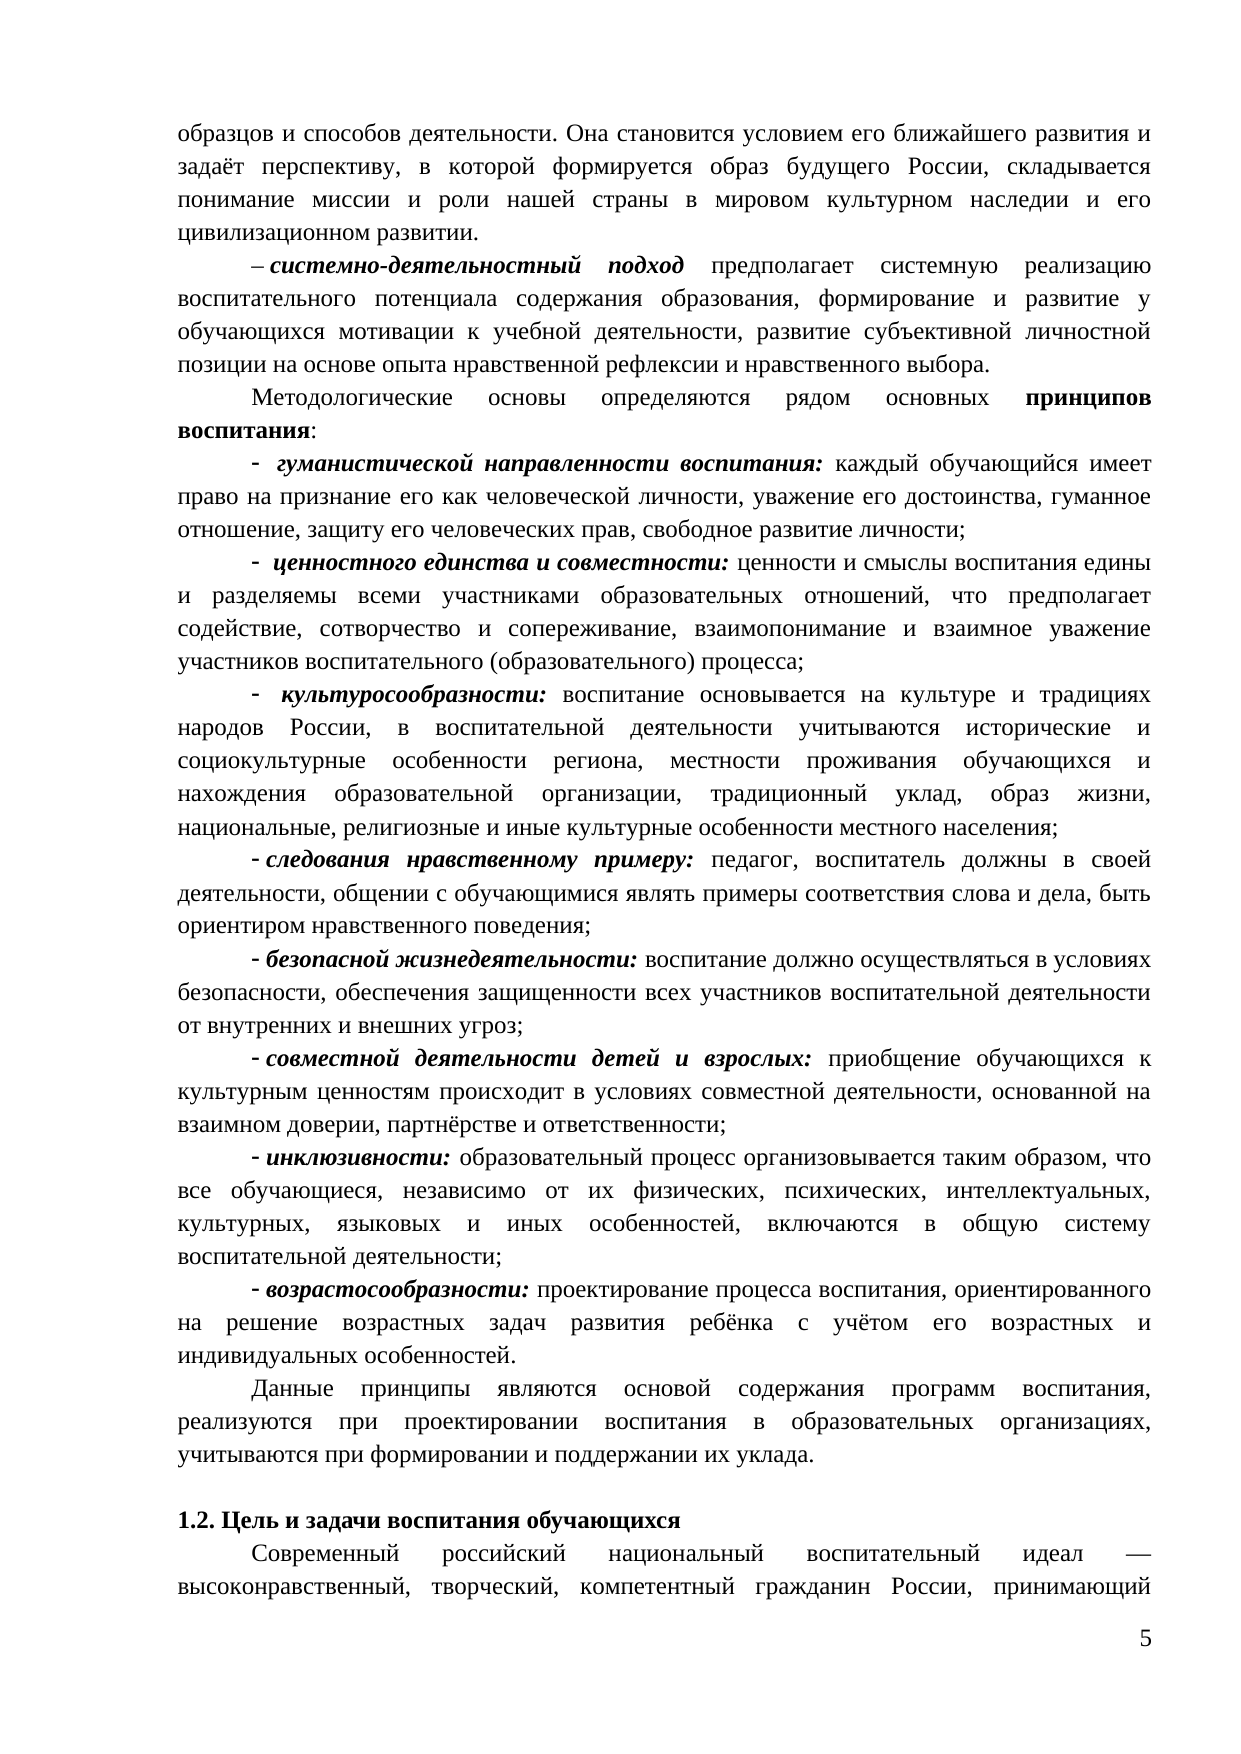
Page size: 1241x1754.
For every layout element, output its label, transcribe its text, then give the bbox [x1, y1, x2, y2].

text – системно-деятельностный подход предполагает системную реализацию воспитательного потенциала содержания образования, формирование и развитие у обучающихся мотивации к учебной деятельности, развитие субъективной личностной позиции на основе опыта нравственной рефлексии и нравственного выбора. [177, 250, 1152, 378]
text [177, 1538, 1152, 1600]
list гуманистической направленности воспитания: каждый обучающийся имеет право на признание его как человеческой личности, уважение его достоинства, гуманное отношение, защиту его человеческих прав, свободное развитие личности; [177, 448, 1152, 543]
list совместной деятельности детей и взрослых: приобщение обучающихся к культурным ценностям происходит в условиях совместной деятельности, основанной на взаимном доверии, партнёрстве и ответственности; [177, 1043, 1152, 1137]
list следования нравственному примеру: педагог, воспитатель должны в своей деятельности, общении с обучающимися являть примеры соответствия слова и дела, быть ориентиром нравственного поведения; [177, 844, 1152, 939]
list культуросообразности: воспитание основывается на культуре и традициях народов России, в воспитательной деятельности учитываются исторические и социокультурные особенности региона, местности проживания обучающихся и нахождения образовательной организации, традиционный уклад, образ жизни, национальные, религиозные и иные культурные особенности местного населения; [177, 679, 1152, 840]
list безопасной жизнедеятельности: воспитание должно осуществляться в условиях безопасности, обеспечения защищенности всех участников воспитательной деятельности от внутренних и внешних угроз; [177, 944, 1152, 1038]
list инклюзивности: образовательный процесс организовывается таким образом, что все обучающиеся, независимо от их физических, психических, интеллектуальных, культурных, языковых и иных особенностей, включаются в общую систему воспитательной деятельности; [177, 1142, 1152, 1269]
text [177, 118, 1152, 246]
list возрастосообразности: проектирование процесса воспитания, ориентированного на решение возрастных задач развития ребёнка с учётом его возрастных и индивидуальных особенностей. [177, 1274, 1152, 1369]
list ценностного единства и совместности: ценности и смыслы воспитания едины и разделяемы всеми участниками образовательных отношений, что предполагает содействие, сотворчество и сопереживание, взаимопонимание и взаимное уважение участников воспитательного (образовательного) процесса; [177, 547, 1152, 675]
subtitle 1.2. Цель и задачи воспитания обучающихся [177, 1505, 1152, 1534]
text Данные принципы являются основой содержания программ воспитания, реализуются при проектировании воспитания в образовательных организациях, учитываются при формировании и поддержании их уклада. [177, 1373, 1152, 1468]
text Методологические основы определяются рядом основных принципов воспитания: [177, 382, 1152, 444]
